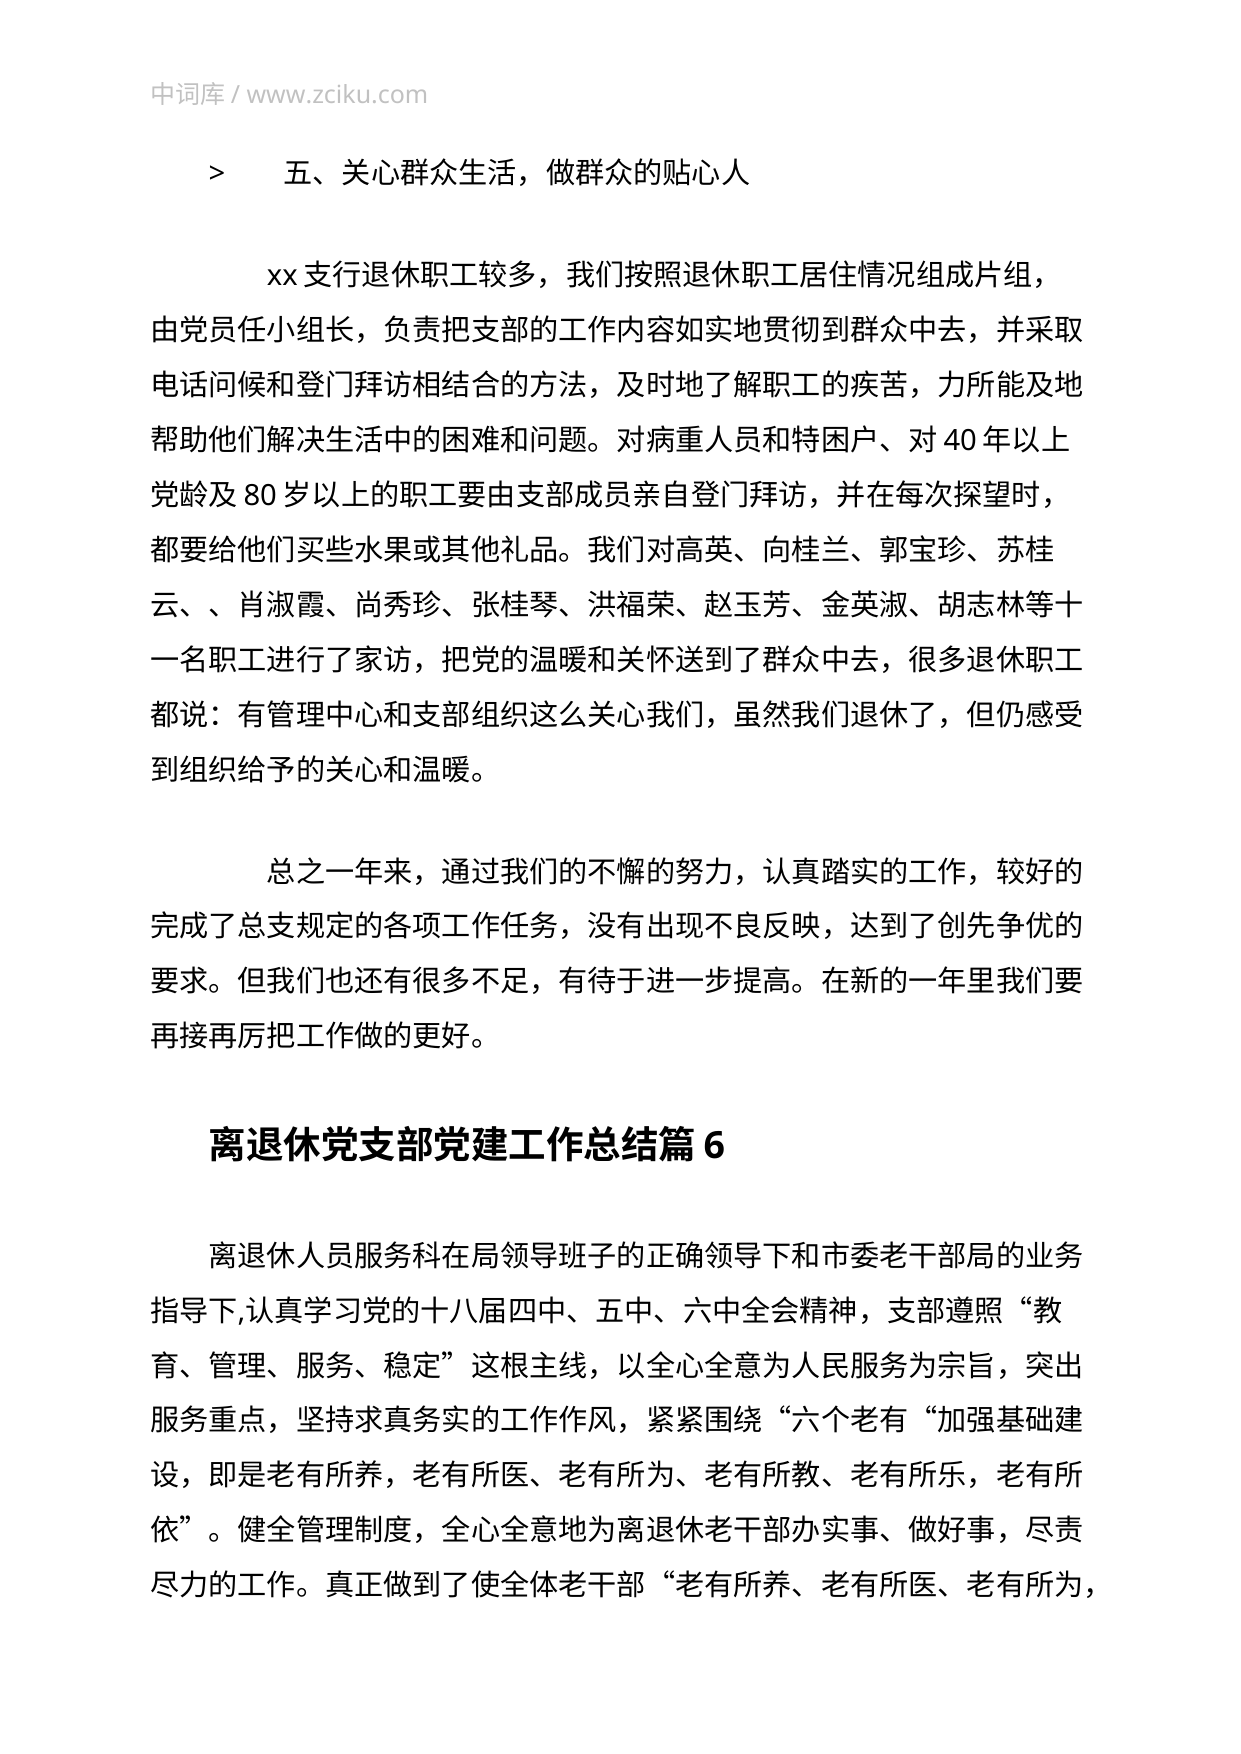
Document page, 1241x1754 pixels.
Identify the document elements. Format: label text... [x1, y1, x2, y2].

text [150, 1232, 1090, 1604]
text 离退休党支部党建工作总结篇6 [150, 1114, 1090, 1169]
text xx支行退休职工较多，我们按照退休职工居住情况组成片组，由党员任小组长，负责把支部的工作内容如实地贯彻到群众中去，并采取电话问候和登门拜访相结合的方法，及时地了解职工的疾苦，力所能及地帮助他们解决生活中的困难和问题。对病重人员和特困户、对40年以上党龄及80岁以上的职工要由支部成员亲自登门拜访，并在每次探望时，都要给他们买些水果或其他礼品。我们对高英、向桂兰、郭宝珍、苏桂云、、肖淑霞、尚秀珍、张桂琴、洪福荣、赵玉芳、金英淑、胡志林等十一名职工进行了家访，把党的温暖和关怀送到了群众中去，很多退休职工都说：有管理中心和支部组织这么关心我们，虽然我们退休了，但仍感受到组织给予的关心和温暖。 [150, 252, 1090, 789]
text > 五、关心群众生活，做群众的贴心人 [150, 150, 1090, 192]
text 总之一年来，通过我们的不懈的努力，认真踏实的工作，较好的完成了总支规定的各项工作任务，没有出现不良反映，达到了创先争优的要求。但我们也还有很多不足，有待于进一步提高。在新的一年里我们要再接再厉把工作做的更好。 [150, 848, 1090, 1055]
